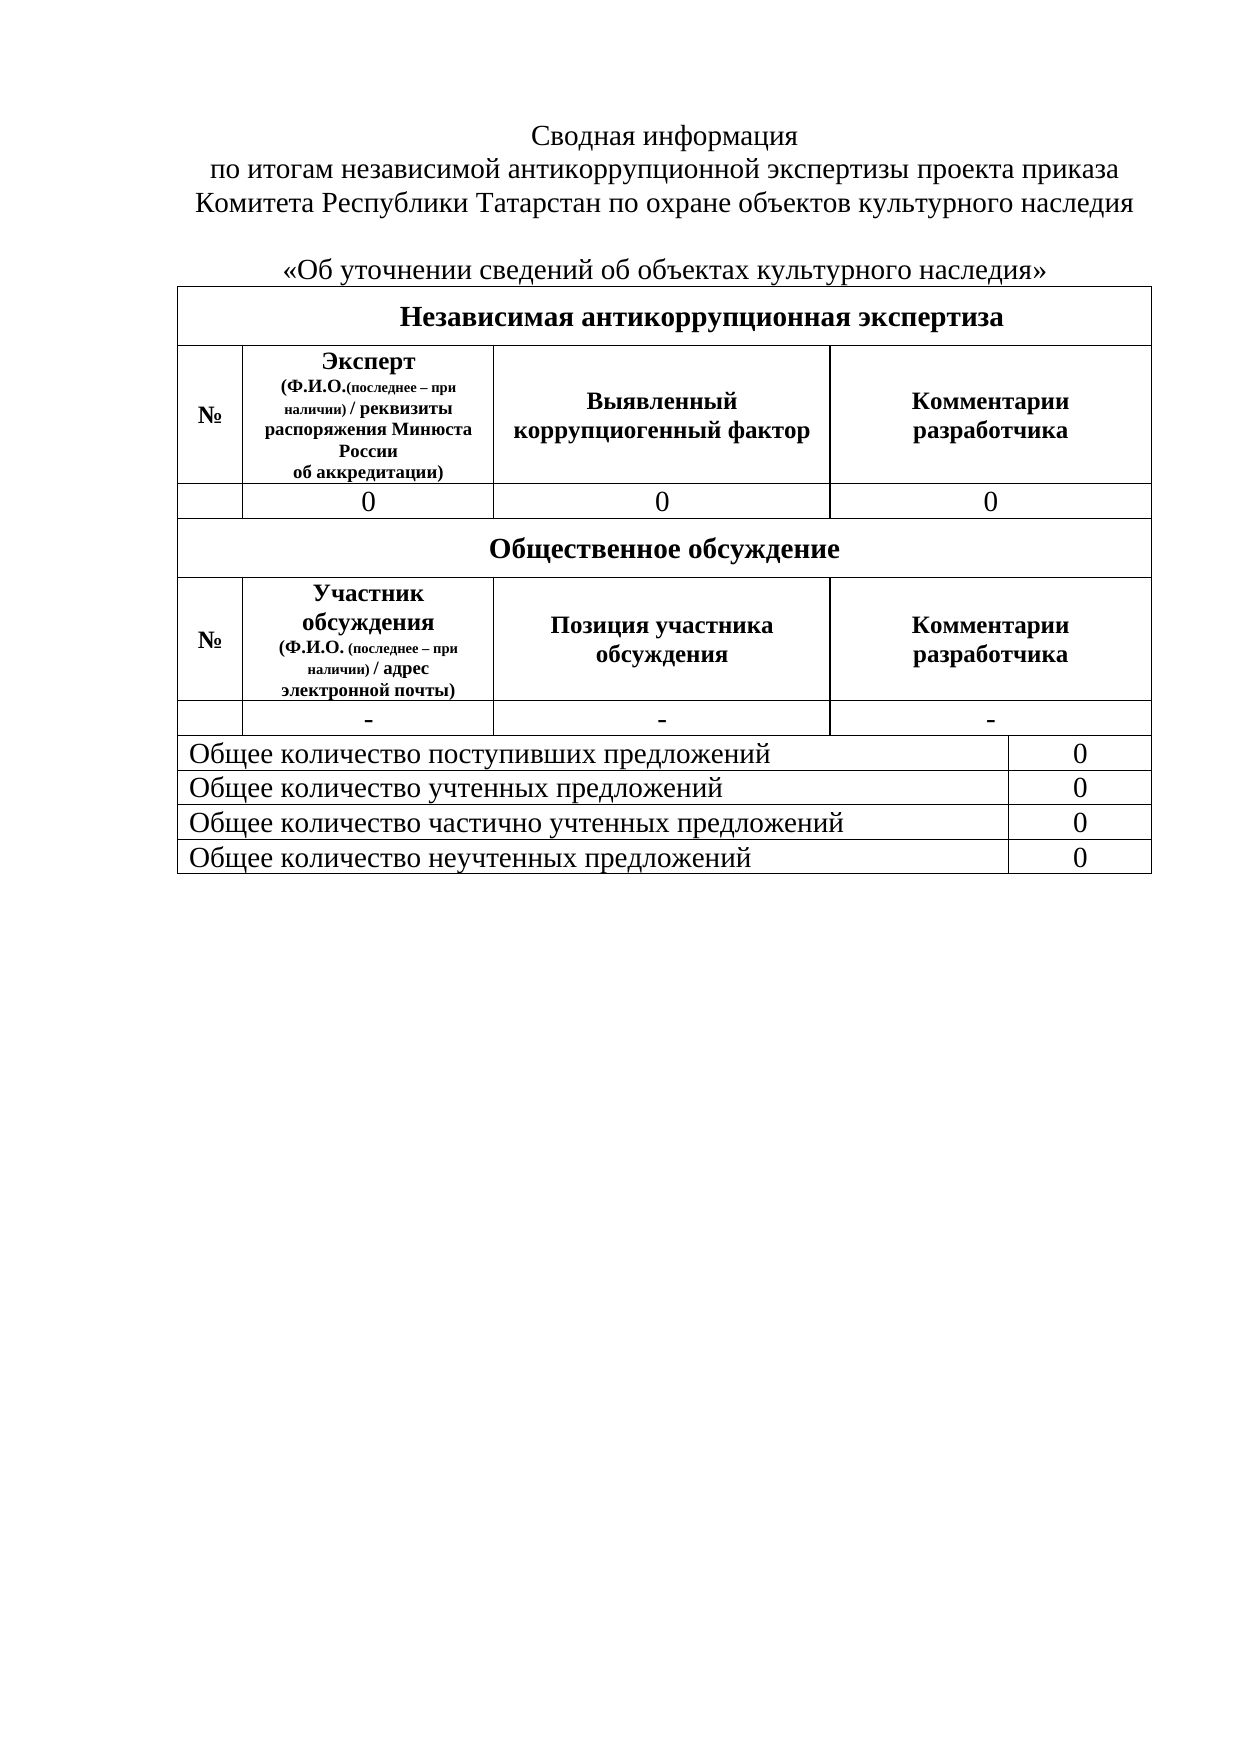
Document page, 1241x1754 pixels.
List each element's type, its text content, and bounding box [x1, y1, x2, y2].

table_header Независимая антикоррупционная экспертиза [178, 287, 1151, 345]
text «Об уточнении сведений об объектах культурного наследия» [177, 252, 1152, 286]
table_cell 0 [1009, 771, 1151, 804]
table_cell Общее количество неучтенных предложений [178, 840, 1008, 873]
table_cell 0 [243, 484, 493, 518]
table_cell [178, 701, 242, 735]
text по итогам независимой антикоррупционной экспертизы проекта приказа Комитета Республики Татарстан по охране объектов культурного наследия [177, 152, 1152, 219]
table_cell Общественное обсуждение [178, 519, 1151, 577]
table_cell № [178, 346, 242, 483]
table_cell - [494, 701, 829, 735]
table_cell Комментарии разработчика [831, 578, 1151, 700]
table_cell 0 [1009, 736, 1151, 769]
table_cell 0 [831, 484, 1151, 518]
table_cell Общее количество поступивших предложений [178, 736, 1008, 769]
table_cell № [178, 578, 242, 700]
table_cell Участник обсуждения (Ф.И.О. (последнее – при наличии) / адрес электронной почты) [243, 578, 493, 700]
table_cell Эксперт (Ф.И.О.(последнее – при наличии) / реквизиты распоряжения Минюста России об аккредитации) [243, 346, 493, 483]
table_cell - [243, 701, 493, 735]
table_cell 0 [1009, 805, 1151, 839]
table_cell Комментарии разработчика [831, 346, 1151, 483]
table_cell Позиция участника обсуждения [494, 578, 829, 700]
table_cell Общее количество частично учтенных предложений [178, 805, 1008, 839]
table_cell Выявленный коррупциогенный фактор [494, 346, 829, 483]
table_cell Общее количество учтенных предложений [178, 771, 1008, 804]
table_cell [178, 484, 242, 518]
table_cell - [831, 701, 1151, 735]
text Сводная информация [177, 118, 1152, 152]
table_cell 0 [1009, 840, 1151, 873]
table_cell 0 [494, 484, 829, 518]
